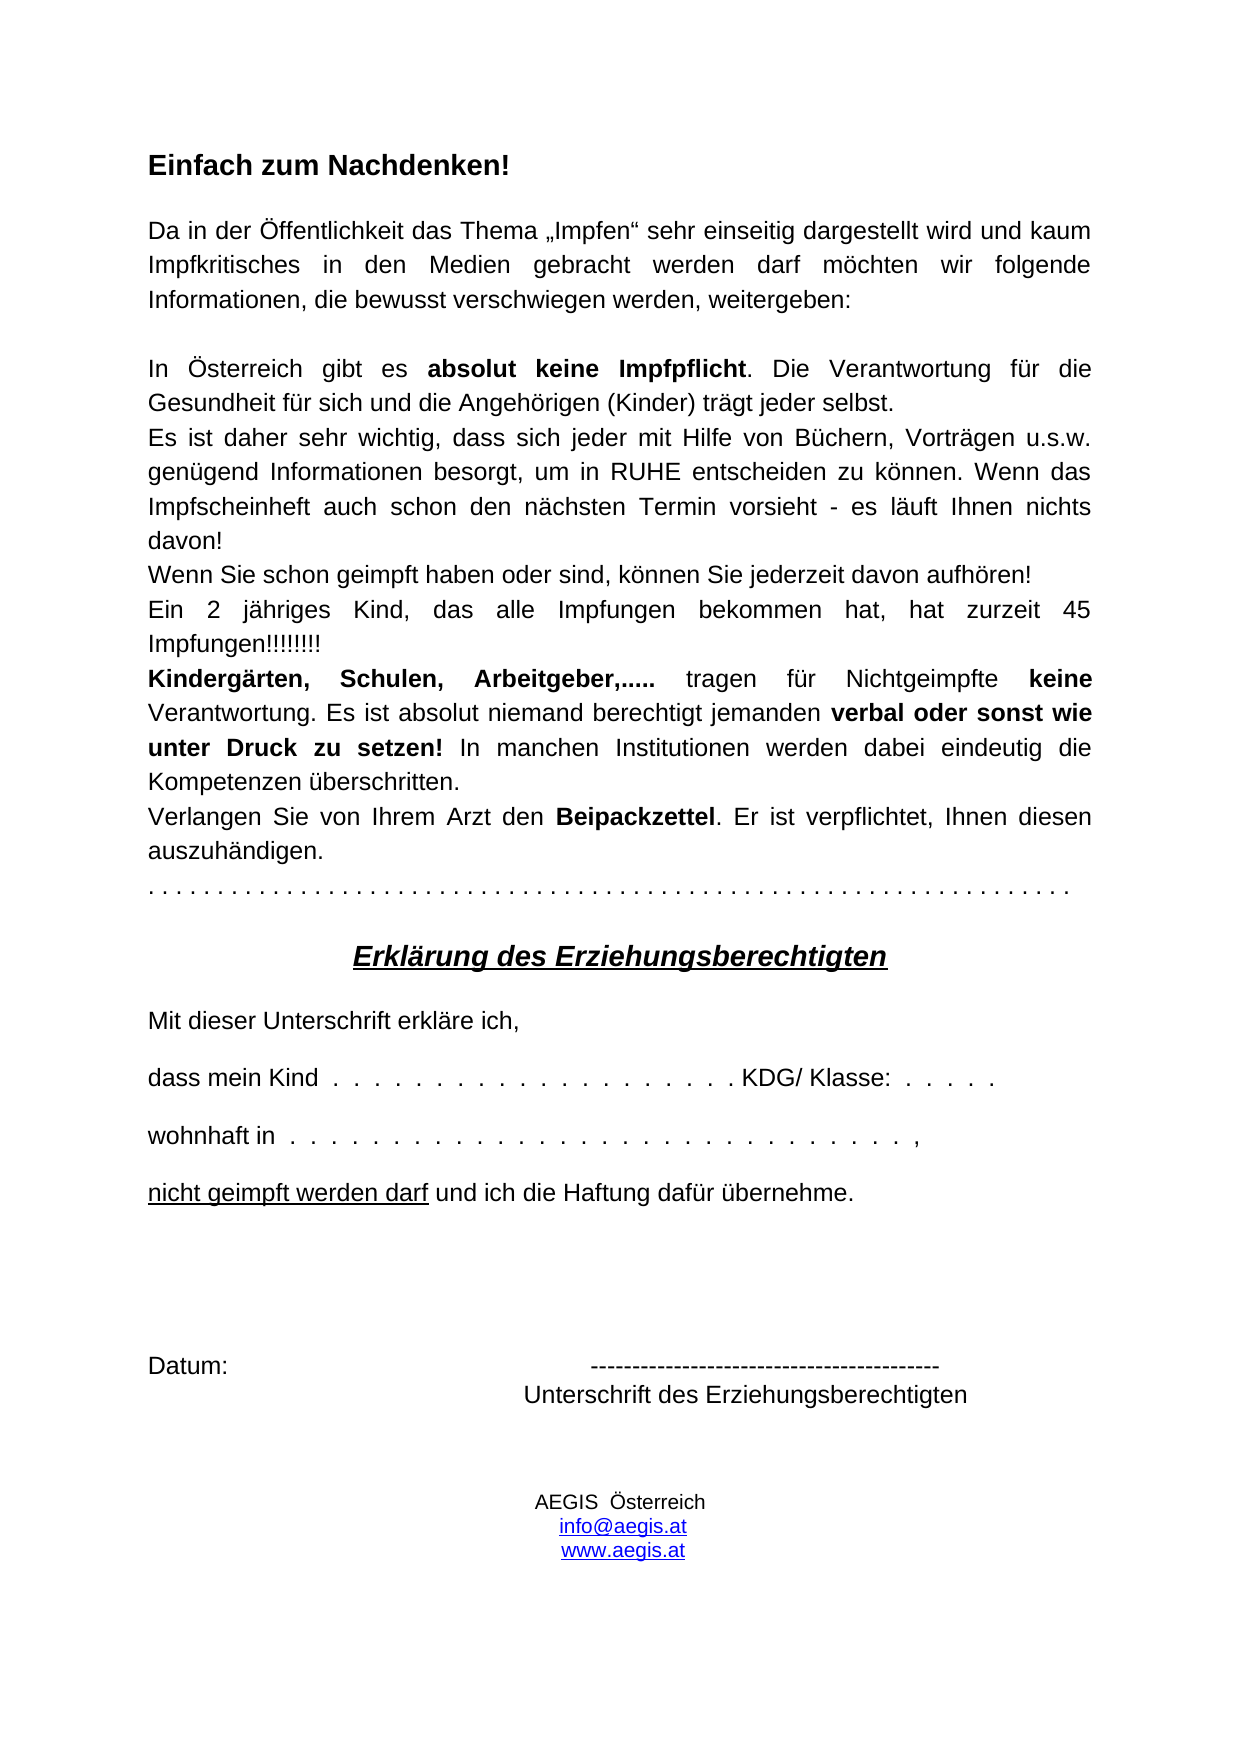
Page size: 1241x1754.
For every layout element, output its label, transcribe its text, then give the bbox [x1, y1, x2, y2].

text Da in der Öffentlichkeit das Thema „Impfen“ sehr einseitig dargestellt wird und kaum Impfkritisches in den Medien gebracht werden darf möchten wir folgende Informationen, die bewusst verschwiegen werden, weitergeben: [148, 216, 1093, 313]
text info@aegis.at [148, 1514, 1093, 1538]
text nicht geimpft werden darf und ich die Haftung dafür übernehme. [148, 1178, 1093, 1207]
text Wenn Sie schon geimpft haben oder sind, können Sie jederzeit davon aufhören! [148, 560, 1093, 589]
text www.aegis.at [148, 1538, 1093, 1562]
text dass mein Kind . . . . . . . . . . . . . . . . . . . . KDG/ Klasse: . . . . . [148, 1063, 1093, 1092]
subtitle Erklärung des Erziehungsberechtigten [148, 939, 1093, 972]
text Mit dieser Unterschrift erkläre ich, [148, 1006, 1093, 1034]
text Einfach zum Nachdenken! [148, 148, 1093, 181]
text Es ist daher sehr wichtig, dass sich jeder mit Hilfe von Büchern, Vorträgen u.s.w. genügend Informationen besorgt, um in RUHE entscheiden zu können. Wenn das Impfscheinheft auch schon den nächsten Termin vorsieht - es läuft Ihnen nichts davon! [148, 422, 1093, 555]
text Ein 2 jähriges Kind, das alle Impfungen bekommen hat, hat zurzeit 45 Impfungen!!!!!!!! [148, 595, 1093, 658]
text Unterschrift des Erziehungsberechtigten [148, 1379, 1093, 1408]
text . . . . . . . . . . . . . . . . . . . . . . . . . . . . . . . . . . . . . . . . . . . . . . . . . . . . . . . . . . . . . . . . . . . [148, 871, 1093, 899]
text wohnhaft in . . . . . . . . . . . . . . . . . . . . . . . . . . . . . . , [148, 1121, 1093, 1149]
text Datum: ------------------------------------------ [148, 1351, 1093, 1379]
text Kindergärten, Schulen, Arbeitgeber,..... tragen für Nichtgeimpfte keine Verantwortung. Es ist absolut niemand berechtigt jemanden verbal oder sonst wie unter Druck zu setzen! In manchen Institutionen werden dabei eindeutig die Kompetenzen überschritten. [148, 664, 1093, 796]
text AEGIS Österreich [148, 1490, 1093, 1514]
text Verlangen Sie von Ihrem Arzt den Beipackzettel. Er ist verpflichtet, Ihnen diesen auszuhändigen. [148, 802, 1093, 865]
text In Österreich gibt es absolut keine Impfpflicht. Die Verantwortung für die Gesundheit für sich und die Angehörigen (Kinder) trägt jeder selbst. [148, 353, 1093, 417]
